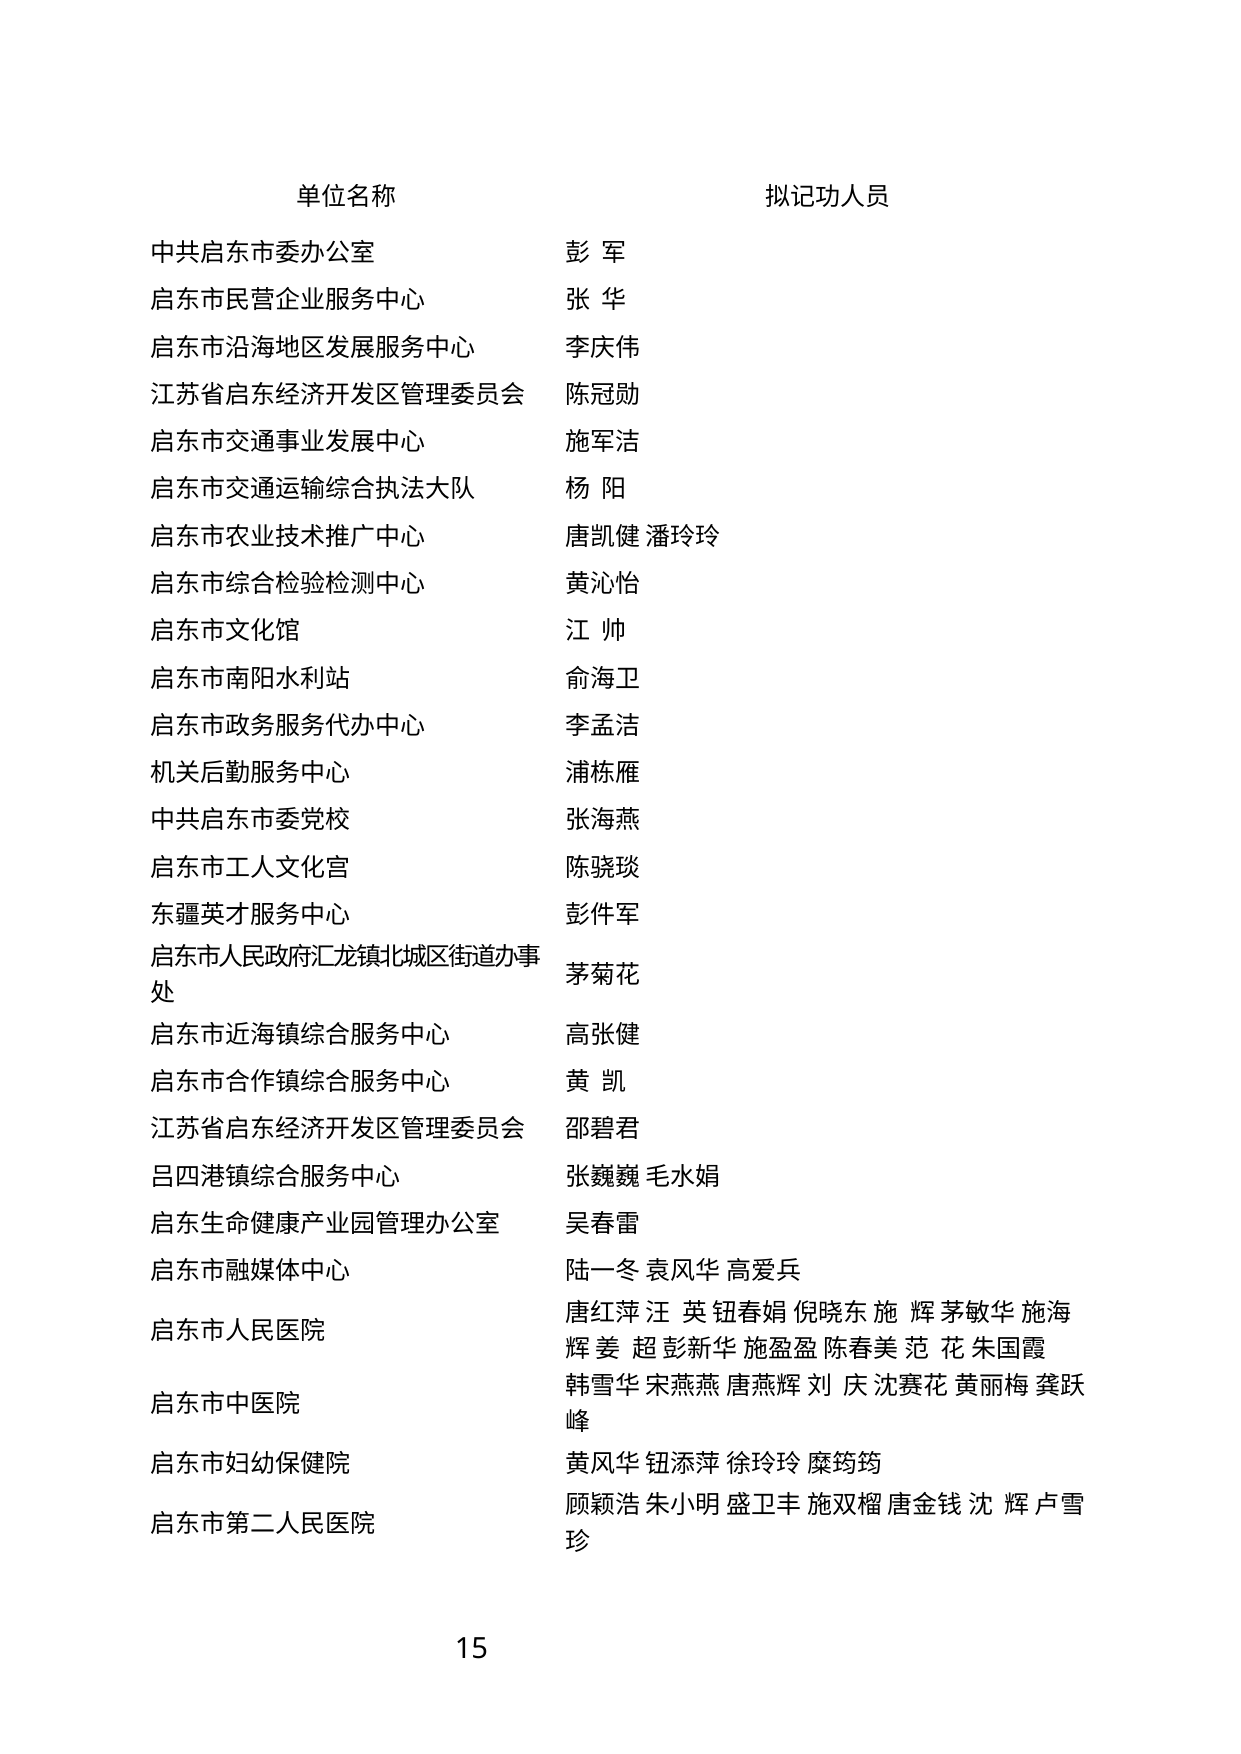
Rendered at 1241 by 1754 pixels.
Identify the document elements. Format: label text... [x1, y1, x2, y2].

table_cell 俞海卫 [554, 653, 1102, 700]
table_cell 江苏省启东经济开发区管理委员会 [139, 369, 554, 416]
table_cell 启东市民营企业服务中心 [139, 274, 554, 322]
table_cell 启东市人民医院 [139, 1293, 554, 1365]
table_cell 顾颖浩 朱小明 盛卫丰 施双榴 唐金钱 沈 辉 卢雪珍 [554, 1485, 1102, 1557]
table_cell 启东市妇幼保健院 [139, 1438, 554, 1485]
table_cell 李庆伟 [554, 322, 1102, 369]
table_cell 启东市文化馆 [139, 605, 554, 653]
table_cell 施军洁 [554, 416, 1102, 463]
table_cell 吴春雷 [554, 1198, 1102, 1245]
table_cell 江 帅 [554, 605, 1102, 653]
table_cell 陈骁琰 [554, 842, 1102, 889]
table_cell 陈冠勋 [554, 369, 1102, 416]
table_cell 启东市南阳水利站 [139, 653, 554, 700]
table_cell 中共启东市委党校 [139, 795, 554, 842]
table_cell 黄风华 钮添萍 徐玲玲 糜筠筠 [554, 1438, 1102, 1485]
table_cell 启东市政务服务代办中心 [139, 700, 554, 747]
table_cell 李孟洁 [554, 700, 1102, 747]
table_cell 吕四港镇综合服务中心 [139, 1151, 554, 1198]
table_cell 邵碧君 [554, 1104, 1102, 1151]
table_cell 韩雪华 宋燕燕 唐燕辉 刘 庆 沈赛花 黄丽梅 龚跃峰 [554, 1365, 1102, 1438]
table_cell 机关后勤服务中心 [139, 747, 554, 794]
table_cell 启东市中医院 [139, 1365, 554, 1438]
table_cell 启东市人民政府汇龙镇北城区街道办事处 [139, 936, 554, 1009]
table_cell 拟记功人员 [554, 162, 1102, 227]
table_cell 启东市合作镇综合服务中心 [139, 1056, 554, 1103]
table_cell 启东生命健康产业园管理办公室 [139, 1198, 554, 1245]
table_cell 启东市第二人民医院 [139, 1485, 554, 1557]
table_cell 陆一冬 袁风华 高爱兵 [554, 1245, 1102, 1293]
table_cell 启东市交通运输综合执法大队 [139, 464, 554, 511]
table_cell 黄沁怡 [554, 558, 1102, 605]
table_cell 东疆英才服务中心 [139, 889, 554, 936]
table_cell 杨 阳 [554, 464, 1102, 511]
table_cell 单位名称 [139, 162, 554, 227]
table_cell 启东市交通事业发展中心 [139, 416, 554, 463]
table_cell 张 华 [554, 274, 1102, 322]
table_cell 张海燕 [554, 795, 1102, 842]
table_cell 启东市综合检验检测中心 [139, 558, 554, 605]
table_cell 茅菊花 [554, 936, 1102, 1009]
table_cell 唐凯健 潘玲玲 [554, 511, 1102, 558]
table_cell 启东市融媒体中心 [139, 1245, 554, 1293]
table_cell 彭 军 [554, 227, 1102, 274]
table_cell 浦栋雁 [554, 747, 1102, 794]
table_cell 张巍巍 毛水娟 [554, 1151, 1102, 1198]
table_cell 启东市近海镇综合服务中心 [139, 1009, 554, 1056]
table_cell 彭件军 [554, 889, 1102, 936]
table_cell 黄 凯 [554, 1056, 1102, 1103]
table_cell 启东市沿海地区发展服务中心 [139, 322, 554, 369]
table_cell 高张健 [554, 1009, 1102, 1056]
table_cell 江苏省启东经济开发区管理委员会 [139, 1104, 554, 1151]
table_cell 启东市农业技术推广中心 [139, 511, 554, 558]
table_cell 唐红萍 汪 英 钮春娟 倪晓东 施 辉 茅敏华 施海辉 姜 超 彭新华 施盈盈 陈春美 范 花 朱国霞 [554, 1293, 1102, 1365]
table_cell 中共启东市委办公室 [139, 227, 554, 274]
table_cell 启东市工人文化宫 [139, 842, 554, 889]
